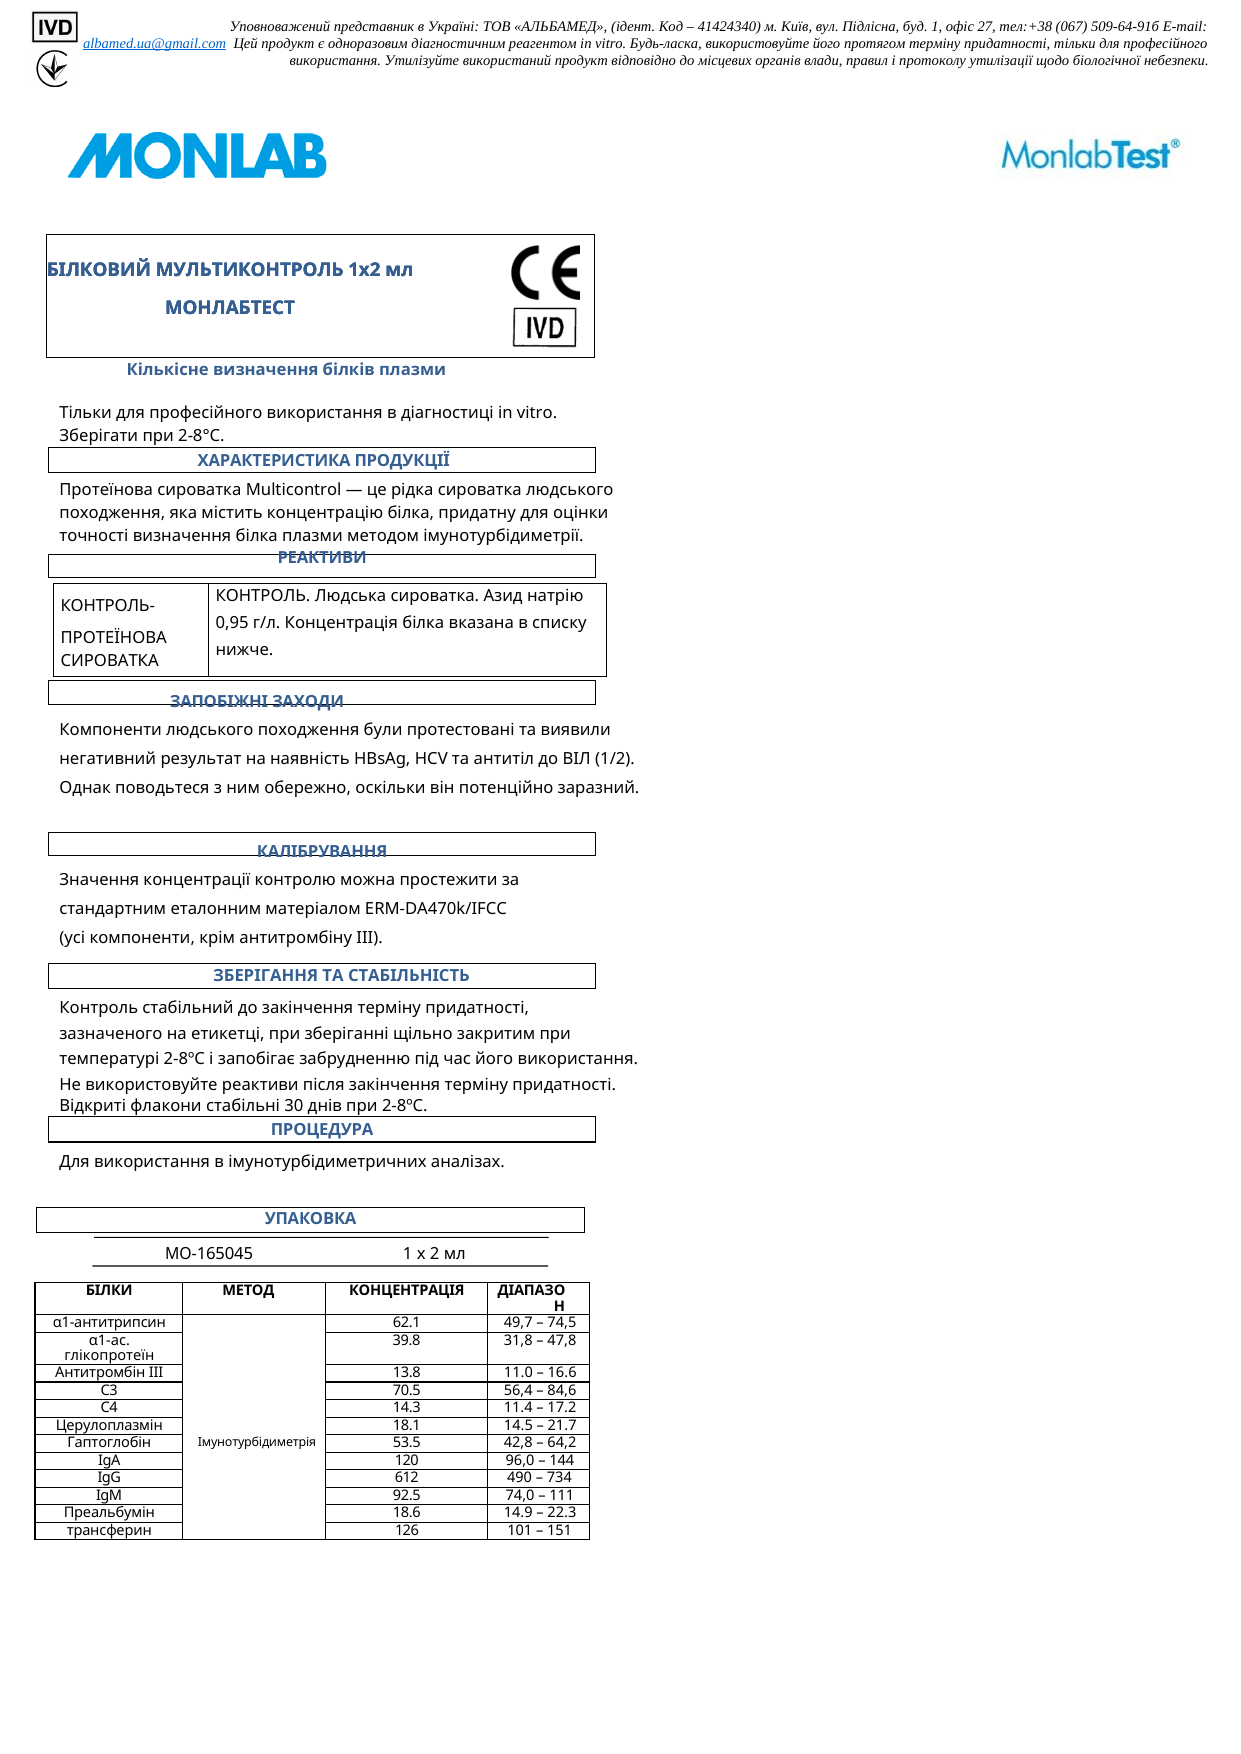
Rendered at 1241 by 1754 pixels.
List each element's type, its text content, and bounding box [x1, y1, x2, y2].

table_cell 14.5 – 21.7 [488, 1418, 589, 1434]
text стандартним еталонним матеріалом ERM-DA470k/IFCC [59, 897, 1182, 919]
table_cell 18.1 [326, 1418, 487, 1434]
text Значення концентрації контролю можна простежити за [59, 868, 1182, 891]
table_cell 62.1 [326, 1315, 487, 1332]
picture [994, 130, 1186, 179]
text негативний результат на наявність HBsAg, HCV та антитіл до ВІЛ (1/2). [59, 746, 1182, 769]
picture [512, 305, 577, 349]
table_cell 18.6 [326, 1505, 487, 1522]
picture [68, 132, 150, 179]
table_cell C3 [36, 1383, 182, 1399]
text Кількісне визначення білків плазми [126, 359, 1209, 379]
picture [145, 143, 170, 168]
table_cell 96,0 – 144 [488, 1453, 589, 1469]
text Компоненти людського походження були протестовані та виявили [59, 717, 1182, 740]
table_cell 74,0 – 111 [488, 1488, 589, 1504]
table_cell IgM [36, 1488, 182, 1504]
table_cell 11.4 – 17.2 [488, 1400, 589, 1417]
table_cell Гаптоглобін [36, 1435, 182, 1452]
table_cell 42,8 – 64,2 [488, 1435, 589, 1452]
table_cell 14.3 [326, 1400, 487, 1417]
picture [511, 245, 580, 300]
table_cell Антитромбін III [36, 1365, 182, 1381]
text точності визначення білка плазми методом імунотурбідиметрії. [59, 523, 1182, 546]
table_cell 612 [326, 1470, 487, 1487]
table_cell IgA [36, 1453, 182, 1469]
table_cell Імунотурбідиметрія [183, 1315, 325, 1539]
table_cell 13.8 [326, 1365, 487, 1381]
picture [165, 132, 327, 179]
table_cell 49,7 – 74,5 [488, 1315, 589, 1332]
table_cell 126 [326, 1523, 487, 1539]
table_header КОНЦЕНТРАЦІЯ [326, 1283, 487, 1314]
text Для використання в імунотурбідиметричних аналізах. [59, 1150, 1209, 1172]
table_cell C4 [36, 1400, 182, 1417]
table_header БІЛКИ [36, 1283, 182, 1314]
text Не використовуйте реактиви після закінчення терміну придатності. [59, 1072, 1182, 1095]
text Зберігати при 2-8°C. [59, 424, 1013, 446]
table_cell 31,8 – 47,8 [488, 1333, 589, 1364]
table_cell α1-ac. глікопротеїн [36, 1333, 182, 1364]
text Однак поводьтеся з ним обережно, оскільки він потенційно заразний. [59, 776, 1182, 798]
table_header МЕТОД [183, 1283, 325, 1314]
table_cell 120 [326, 1453, 487, 1469]
table_cell 39.8 [326, 1333, 487, 1364]
text Тільки для професійного використання в діагностиці in vitro. [59, 401, 1013, 424]
text MO-165045 1 х 2 мл [165, 1242, 1209, 1264]
table_cell 490 – 734 [488, 1470, 589, 1487]
table_cell 11.0 – 16.6 [488, 1365, 589, 1381]
table_header ДІАПАЗОН [488, 1283, 589, 1314]
picture [307, 160, 315, 168]
table_cell 56,4 – 84,6 [488, 1383, 589, 1399]
text (усі компоненти, крім антитромбіну III). [59, 926, 1182, 948]
text Протеїнова сироватка Multicontrol — це рідка сироватка людського [59, 478, 1182, 500]
table_cell трансферин [36, 1523, 182, 1539]
table_cell IgG [36, 1470, 182, 1487]
text температурі 2-8ºC і запобігає забрудненню під час його використання. [59, 1047, 1182, 1069]
table_cell 92.5 [326, 1488, 487, 1504]
table_cell Церулоплазмін [36, 1418, 182, 1434]
picture [30, 50, 77, 88]
text Контроль стабільний до закінчення терміну придатності, [59, 996, 1182, 1018]
table_cell α1-антитрипсин [36, 1315, 182, 1332]
table_cell 101 – 151 [488, 1523, 589, 1539]
text Відкриті флакони стабільні 30 днів при 2-8ºC. [59, 1095, 1209, 1115]
text зазначеного на етикетці, при зберіганні щільно закритим при [59, 1021, 1182, 1044]
picture [30, 10, 78, 43]
table_cell 70.5 [326, 1383, 487, 1399]
table_cell 53.5 [326, 1435, 487, 1452]
table_cell 14.9 – 22.3 [488, 1505, 589, 1522]
picture [271, 151, 277, 160]
table_cell Преальбумін [36, 1505, 182, 1522]
text походження, яка містить концентрацію білка, придатну для оцінки [59, 500, 1182, 523]
